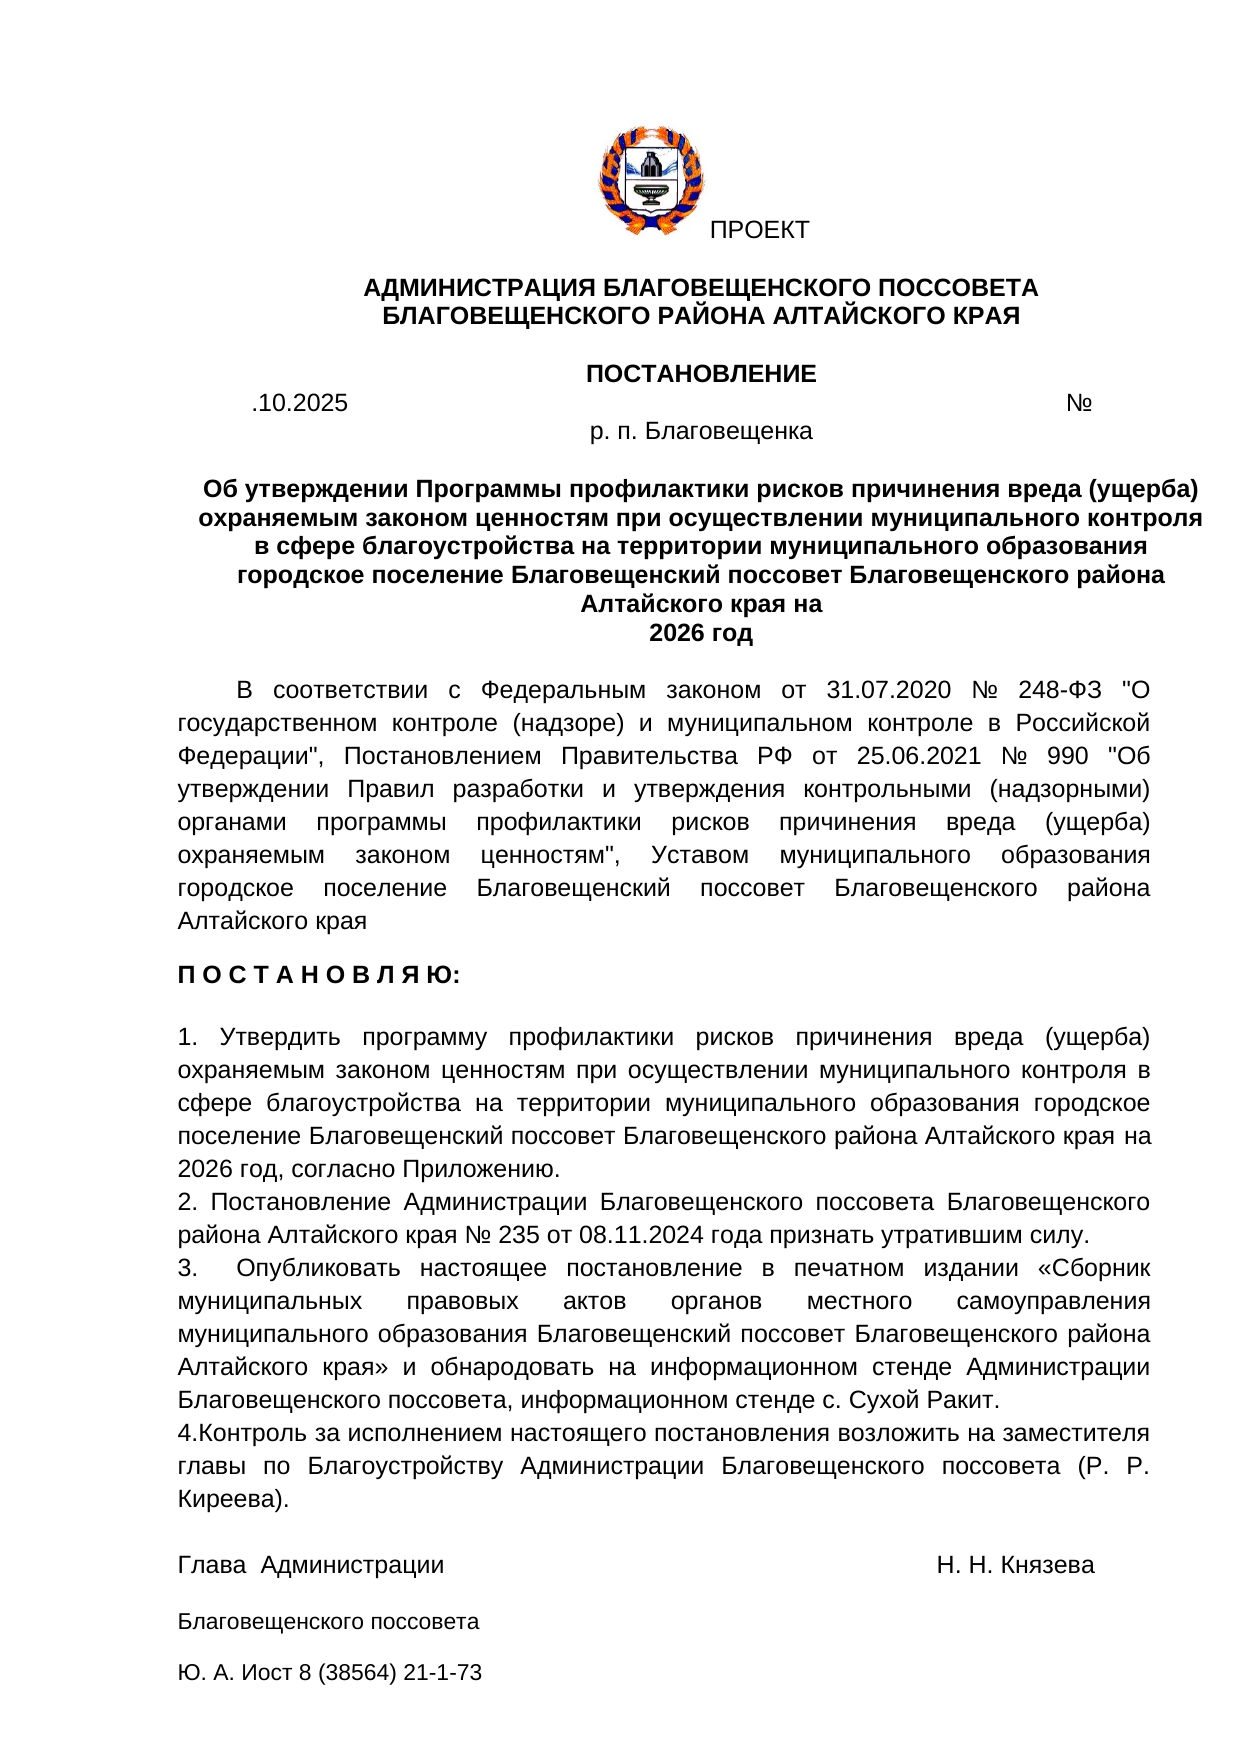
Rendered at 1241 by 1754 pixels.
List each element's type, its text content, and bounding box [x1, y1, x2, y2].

text П О С Т А Н О В Л Я Ю: [177, 960, 1152, 989]
text Благовещенского поссовета [177, 1608, 1152, 1634]
table_cell р. п. Благовещенка [166, 416, 1163, 445]
table_cell ПОСТАНОВЛЕНИЕ [166, 359, 1163, 387]
text В соответствии с Федеральным законом от 31.07.2020 № 248-ФЗ "О государственном контроле (надзоре) и муниципальном контроле в Российской Федерации", Постановлением Правительства РФ от 25.06.2021 № 990 "Об утверждении Правил разработки и утверждения контрольными (надзорными) органами программы профилактики рисков причинения вреда (ущерба) охраняемым законом ценностям", Уставом муниципального образования городское поселение Благовещенский поссовет Благовещенского района Алтайского края [177, 675, 1152, 935]
text Глава Администрации Н. Н. Князева [177, 1550, 1152, 1579]
table_cell АДМИНИСТРАЦИЯ БЛАГОВЕЩЕНСКОГО ПОССОВЕТА БЛАГОВЕЩЕНСКОГО РАЙОНА АЛТАЙСКОГО КРАЯ [166, 273, 1163, 359]
text 2. Постановление Администрации Благовещенского поссовета Благовещенского района Алтайского края № 235 от 08.11.2024 года признать утратившим силу. [177, 1187, 1152, 1249]
text Ю. А. Иост 8 (38564) 21-1-73 [177, 1659, 1152, 1685]
table_header ПРОЕКТ [166, 118, 1163, 272]
text 1. Утвердить программу профилактики рисков причинения вреда (ущерба) охраняемым законом ценностям при осуществлении муниципального контроля в сфере благоустройства на территории муниципального образования городское поселение Благовещенский поссовет Благовещенского района Алтайского края на 2026 год, согласно Приложению. [177, 1022, 1152, 1183]
table_cell № [627, 388, 1163, 416]
picture [592, 118, 710, 239]
table_cell .10.2025 [166, 388, 627, 416]
table_header [166, 474, 1163, 675]
text 4.Контроль за исполнением настоящего постановления возложить на заместителя главы по Благоустройству Администрации Благовещенского поссовета (Р. Р. Киреева). [177, 1418, 1152, 1513]
text 3. Опубликовать настоящее постановление в печатном издании «Сборник муниципальных правовых актов органов местного самоуправления муниципального образования Благовещенский поссовет Благовещенского района Алтайского края» и обнародовать на информационном стенде Администрации Благовещенского поссовета, информационном стенде с. Сухой Ракит. [177, 1253, 1152, 1414]
